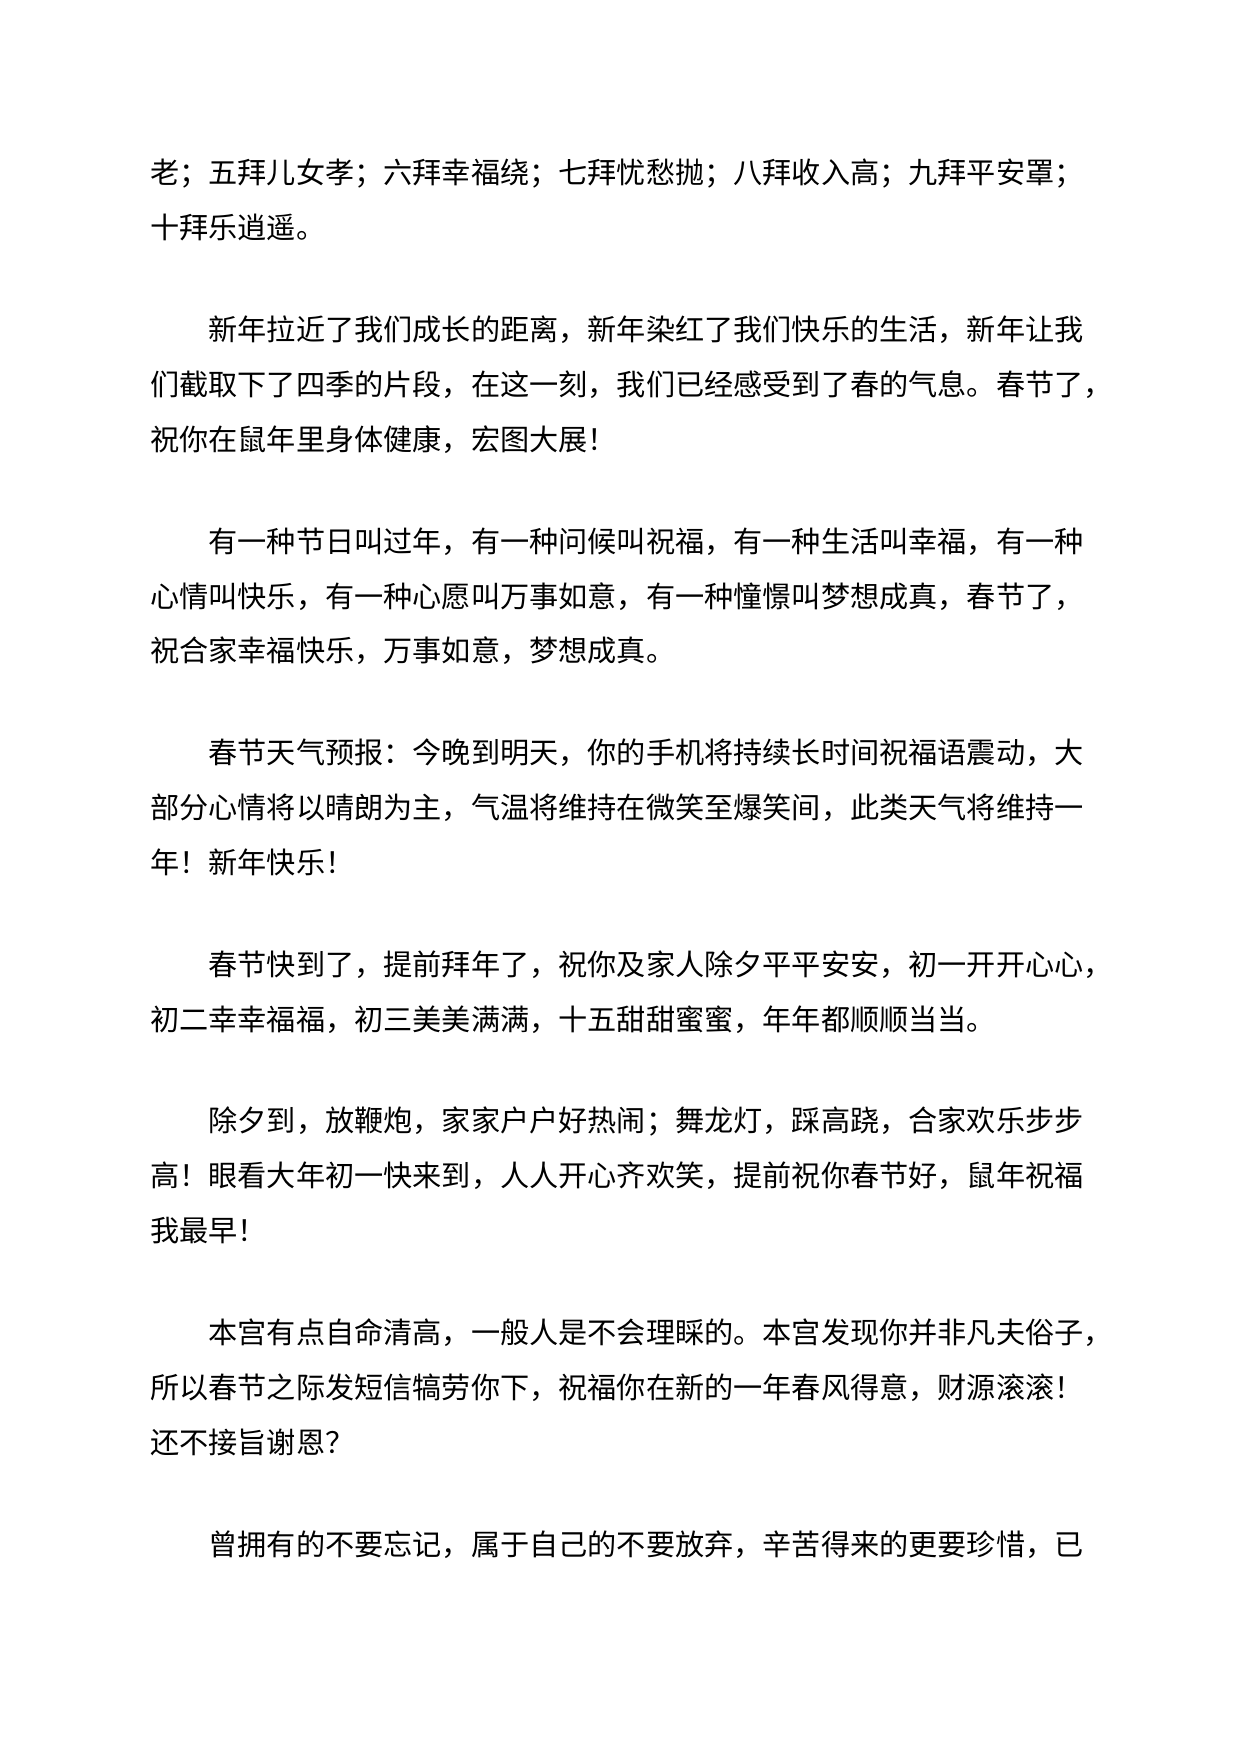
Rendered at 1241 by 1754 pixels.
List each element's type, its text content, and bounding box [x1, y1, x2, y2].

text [150, 1521, 1090, 1563]
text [150, 150, 1090, 247]
text 春节快到了，提前拜年了，祝你及家人除夕平平安安，初一开开心心，初二幸幸福福，初三美美满满，十五甜甜蜜蜜，年年都顺顺当当。 [150, 941, 1090, 1038]
text 本宫有点自命清高，一般人是不会理睬的。本宫发现你并非凡夫俗子，所以春节之际发短信犒劳你下，祝福你在新的一年春风得意，财源滚滚！还不接旨谢恩？ [150, 1309, 1090, 1462]
text 除夕到，放鞭炮，家家户户好热闹；舞龙灯，踩高跷，合家欢乐步步高！眼看大年初一快来到，人人开心齐欢笑，提前祝你春节好，鼠年祝福我最早！ [150, 1098, 1090, 1250]
text 春节天气预报：今晚到明天，你的手机将持续长时间祝福语震动，大部分心情将以晴朗为主，气温将维持在微笑至爆笑间，此类天气将维持一年！新年快乐！ [150, 730, 1090, 882]
text 有一种节日叫过年，有一种问候叫祝福，有一种生活叫幸福，有一种心情叫快乐，有一种心愿叫万事如意，有一种憧憬叫梦想成真，春节了，祝合家幸福快乐，万事如意，梦想成真。 [150, 518, 1090, 670]
text 新年拉近了我们成长的距离，新年染红了我们快乐的生活，新年让我们截取下了四季的片段，在这一刻，我们已经感受到了春的气息。春节了，祝你在鼠年里身体健康，宏图大展！ [150, 307, 1090, 459]
